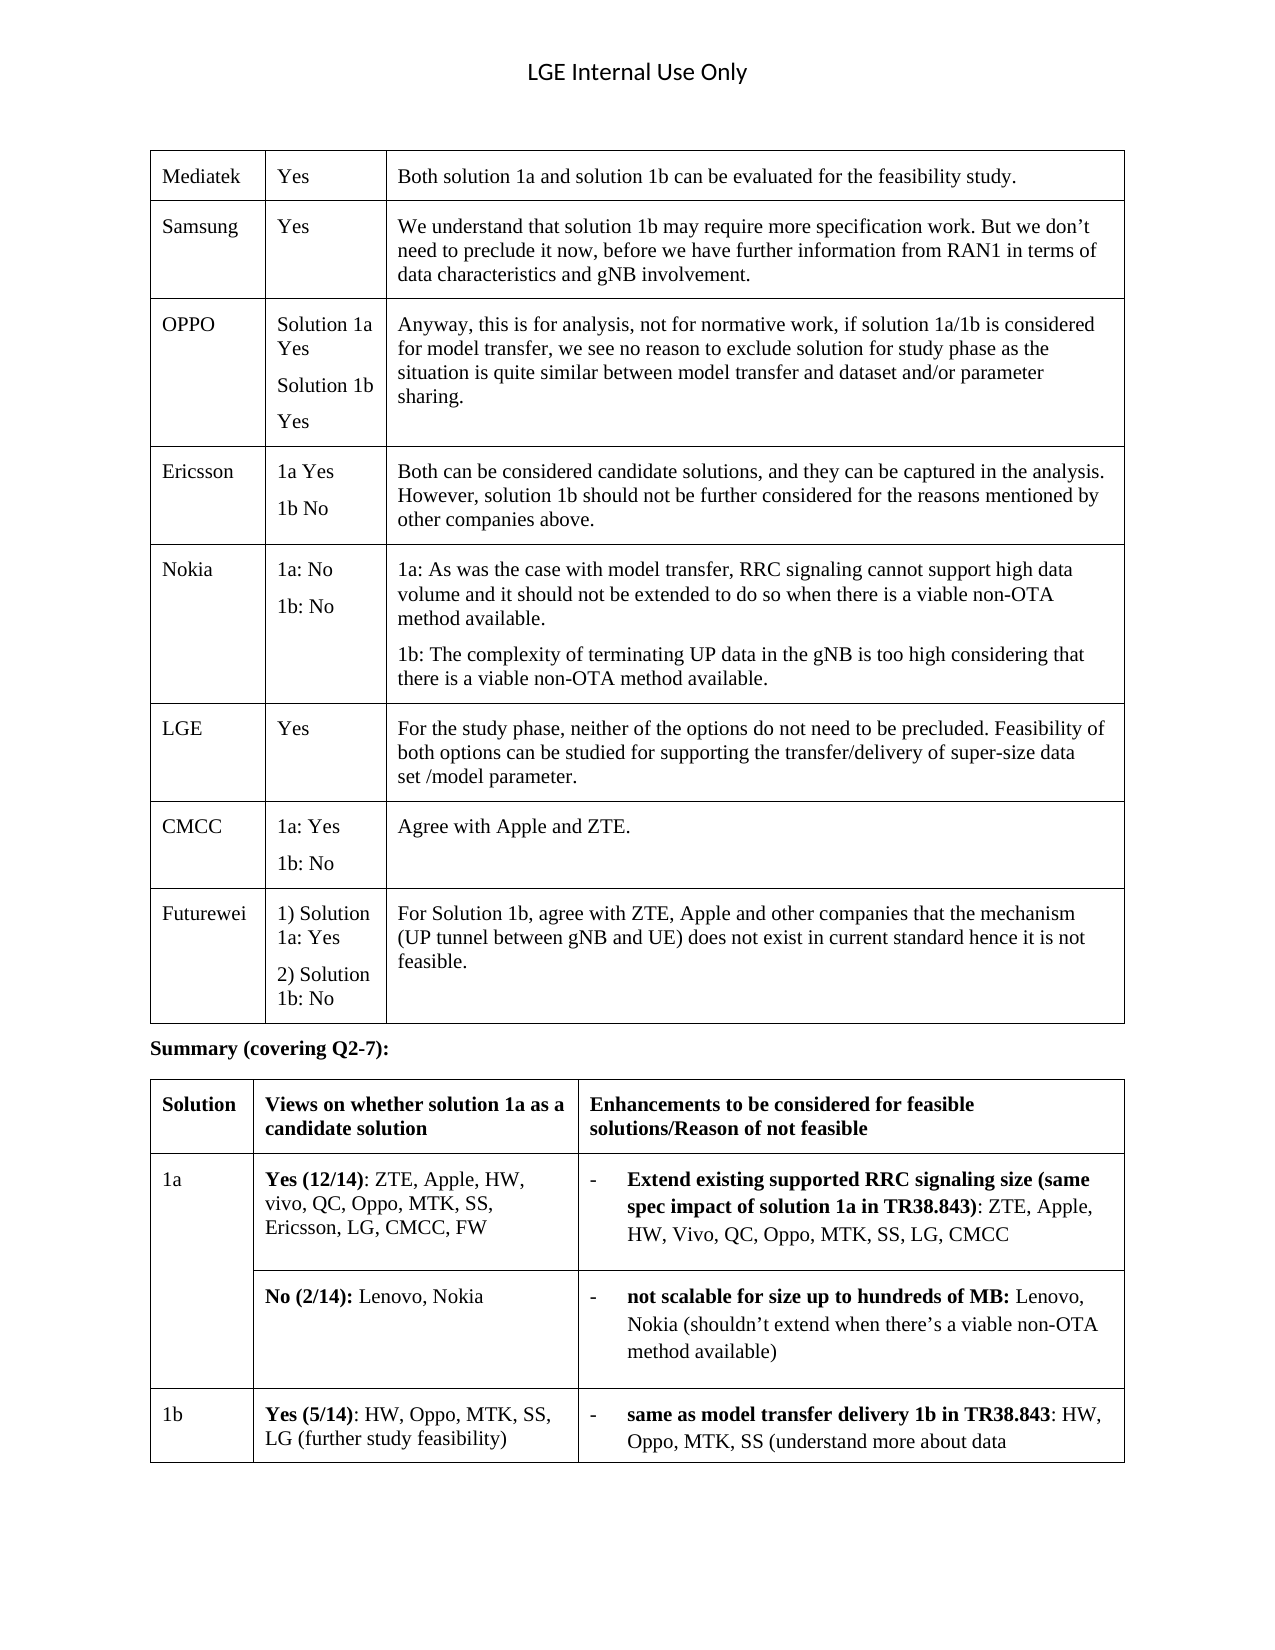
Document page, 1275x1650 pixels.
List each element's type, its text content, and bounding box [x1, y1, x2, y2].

table_cell Solution 1a Yes Solution 1b Yes [266, 299, 386, 446]
table_cell Anyway, this is for analysis, not for normative work, if solution 1a/1b is considered for model transfer, we see no reason to exclude solution for study phase as the situation is quite similar between model transfer and dataset and/or parameter sharing. [387, 299, 1124, 446]
table_cell Mediatek [151, 151, 265, 200]
table_cell Both solution 1a and solution 1b can be evaluated for the feasibility study. [387, 151, 1124, 200]
table_cell 1a: Yes 1b: No [266, 802, 386, 888]
table_cell not scalable for size up to hundreds of MB: Lenovo, Nokia (shouldn’t extend when there’s a viable non-OTA method available) [579, 1271, 1124, 1388]
table_cell Nokia [151, 545, 265, 703]
table_cell 1a: As was the case with model transfer, RRC signaling cannot support high data volume and it should not be extended to do so when there is a viable non-OTA method available. 1b: The complexity of terminating UP data in the gNB is too high considering that there is a viable non-OTA method available. [387, 545, 1124, 703]
table_cell 1b [151, 1389, 253, 1462]
table_cell LGE [151, 704, 265, 801]
table_cell Samsung [151, 201, 265, 298]
table_cell Yes [266, 151, 386, 200]
table_cell 1a: No 1b: No [266, 545, 386, 703]
table_cell Yes [266, 201, 386, 298]
table_cell OPPO [151, 299, 265, 446]
table_header Enhancements to be considered for feasible solutions/Reason of not feasible [579, 1080, 1124, 1153]
table_cell Yes [266, 704, 386, 801]
table_cell 1) Solution 1a: Yes 2) Solution 1b: No [266, 889, 386, 1022]
table_cell Futurewei [151, 889, 265, 1022]
table_header Solution [151, 1080, 253, 1153]
table_cell No (2/14): Lenovo, Nokia [254, 1271, 578, 1388]
subtitle Summary (covering Q2-7): [150, 1036, 1125, 1060]
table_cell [579, 1389, 1124, 1462]
table_cell For the study phase, neither of the options do not need to be precluded. Feasibility of both options can be studied for supporting the transfer/delivery of super-size data set /model parameter. [387, 704, 1124, 801]
table_cell Ericsson [151, 447, 265, 544]
table_cell 1a Yes 1b No [266, 447, 386, 544]
table_cell Extend existing supported RRC signaling size (same spec impact of solution 1a in TR38.843): ZTE, Apple, HW, Vivo, QC, Oppo, MTK, SS, LG, CMCC [579, 1154, 1124, 1270]
table_cell We understand that solution 1b may require more specification work. But we don’t need to preclude it now, before we have further information from RAN1 in terms of data characteristics and gNB involvement. [387, 201, 1124, 298]
table_cell Agree with Apple and ZTE. [387, 802, 1124, 888]
table_header Views on whether solution 1a as a candidate solution [254, 1080, 578, 1153]
table_cell CMCC [151, 802, 265, 888]
table_cell Yes (12/14): ZTE, Apple, HW, vivo, QC, Oppo, MTK, SS, Ericsson, LG, CMCC, FW [254, 1154, 578, 1270]
table_cell Both can be considered candidate solutions, and they can be captured in the analysis. However, solution 1b should not be further considered for the reasons mentioned by other companies above. [387, 447, 1124, 544]
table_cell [254, 1389, 578, 1462]
table_cell 1a [151, 1154, 253, 1388]
table_cell For Solution 1b, agree with ZTE, Apple and other companies that the mechanism (UP tunnel between gNB and UE) does not exist in current standard hence it is not feasible. [387, 889, 1124, 1022]
